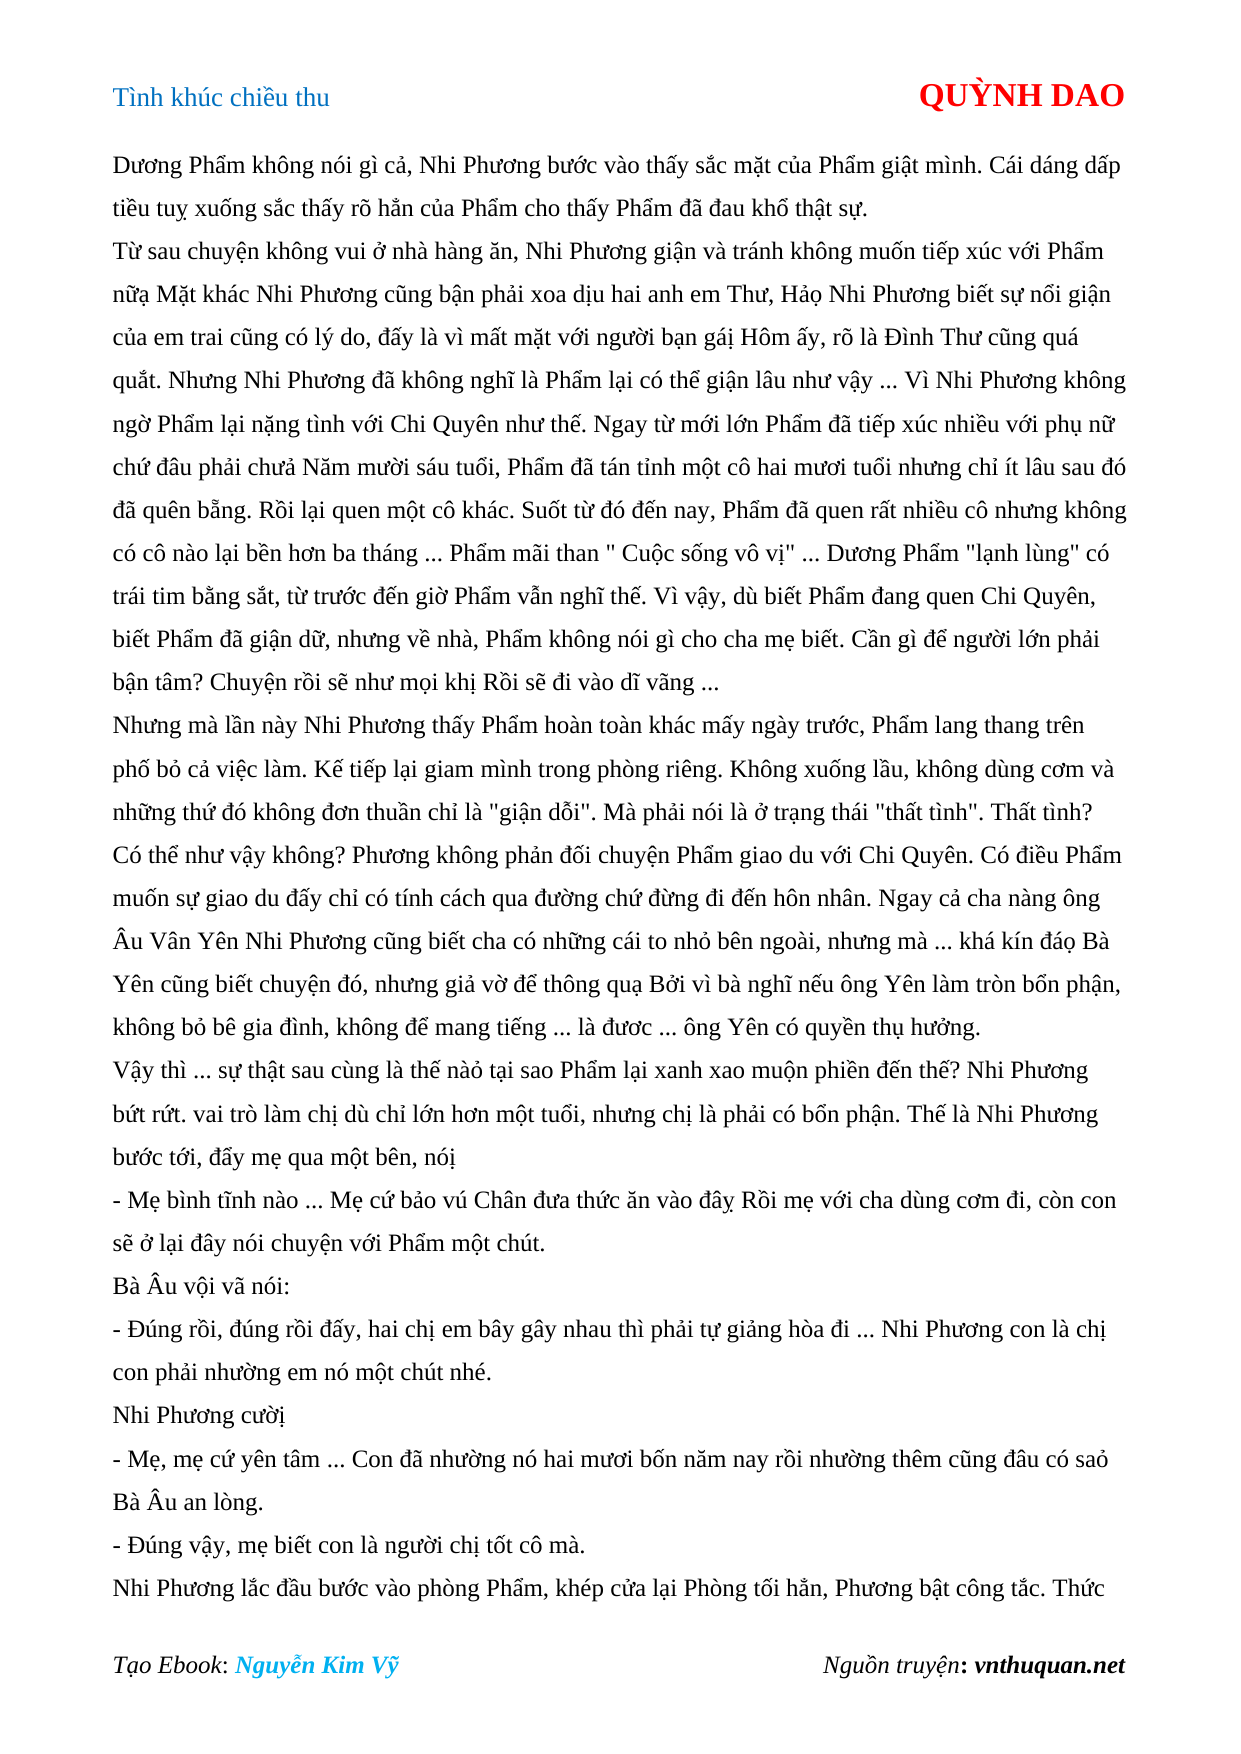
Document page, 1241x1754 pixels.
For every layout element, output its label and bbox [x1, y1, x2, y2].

text [112, 150, 1128, 1602]
